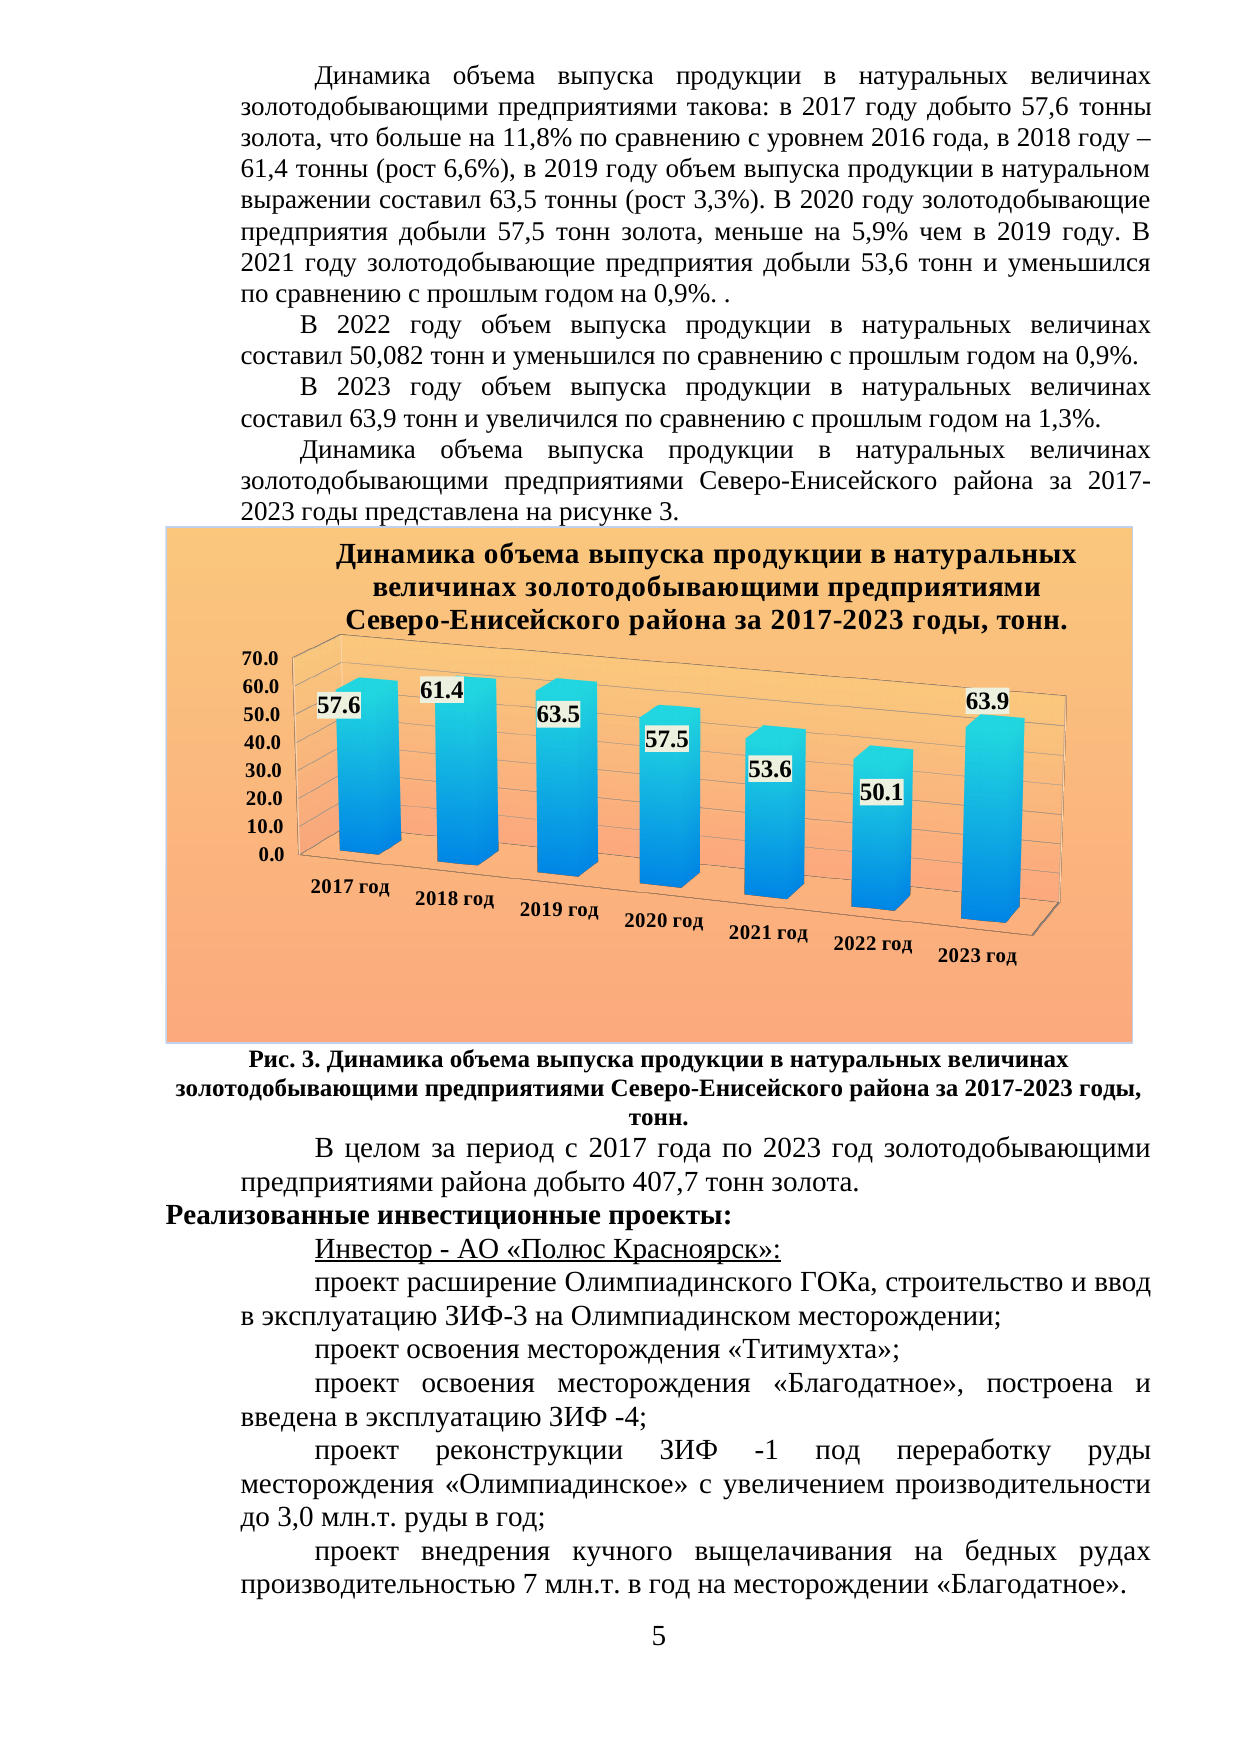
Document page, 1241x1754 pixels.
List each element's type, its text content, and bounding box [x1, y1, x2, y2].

text Реализованные инвестиционные проекты: [165, 1197, 1152, 1231]
text В 2022 году объем выпуска продукции в натуральных величинах составил 50,082 тонн и уменьшился по сравнению с прошлым годом на 0,9%. [240, 308, 1152, 371]
text проект освоения месторождения «Титимухта»; [240, 1332, 1152, 1365]
text Инвестор - АО «Полюс Красноярск»: [240, 1231, 1152, 1264]
text проект реконструкции ЗИФ -1 под переработку руды месторождения «Олимпиадинское» с увеличением производительности до 3,0 млн.т. руды в год; [240, 1432, 1152, 1533]
text проект расширение Олимпиадинского ГОКа, строительство и ввод в эксплуатацию ЗИФ-3 на Олимпиадинском месторождении; [240, 1264, 1152, 1332]
text Рис. 3. Динамика объема выпуска продукции в натуральных величинах золотодобывающими предприятиями Северо-Енисейского района за 2017-2023 годы, тонн. [165, 1044, 1152, 1130]
text Динамика объема выпуска продукции в натуральных величинах золотодобывающими предприятиями такова: в 2017 году добыто 57,6 тонны золота, что больше на 11,8% по сравнению с уровнем 2016 года, в 2018 году – 61,4 тонны (рост 6,6%), в 2019 году объем выпуска продукции в натуральном выражении составил 63,5 тонны (рост 3,3%). В 2020 году золотодобывающие предприятия добыли 57,5 тонн золота, меньше на 5,9% чем в 2019 году. В 2021 году золотодобывающие предприятия добыли 53,6 тонн и уменьшился по сравнению с прошлым годом на 0,9%. . [240, 59, 1152, 308]
text В 2023 году объем выпуска продукции в натуральных величинах составил 63,9 тонн и увеличился по сравнению с прошлым годом на 1,3%. [240, 371, 1152, 433]
text В целом за период с 2017 года по 2023 год золотодобывающими предприятиями района добыто 407,7 тонн золота. [240, 1130, 1152, 1197]
text Динамика объема выпуска продукции в натуральных величинах золотодобывающими предприятиями Северо-Енисейского района за 2017-2023 годы представлена на рисунке 3. [240, 433, 1152, 526]
text проект внедрения кучного выщелачивания на бедных рудах производительностью 7 млн.т. в год на месторождении «Благодатное». [240, 1533, 1152, 1600]
text проект освоения месторождения «Благодатное», построена и введена в эксплуатацию ЗИФ -4; [240, 1365, 1152, 1432]
